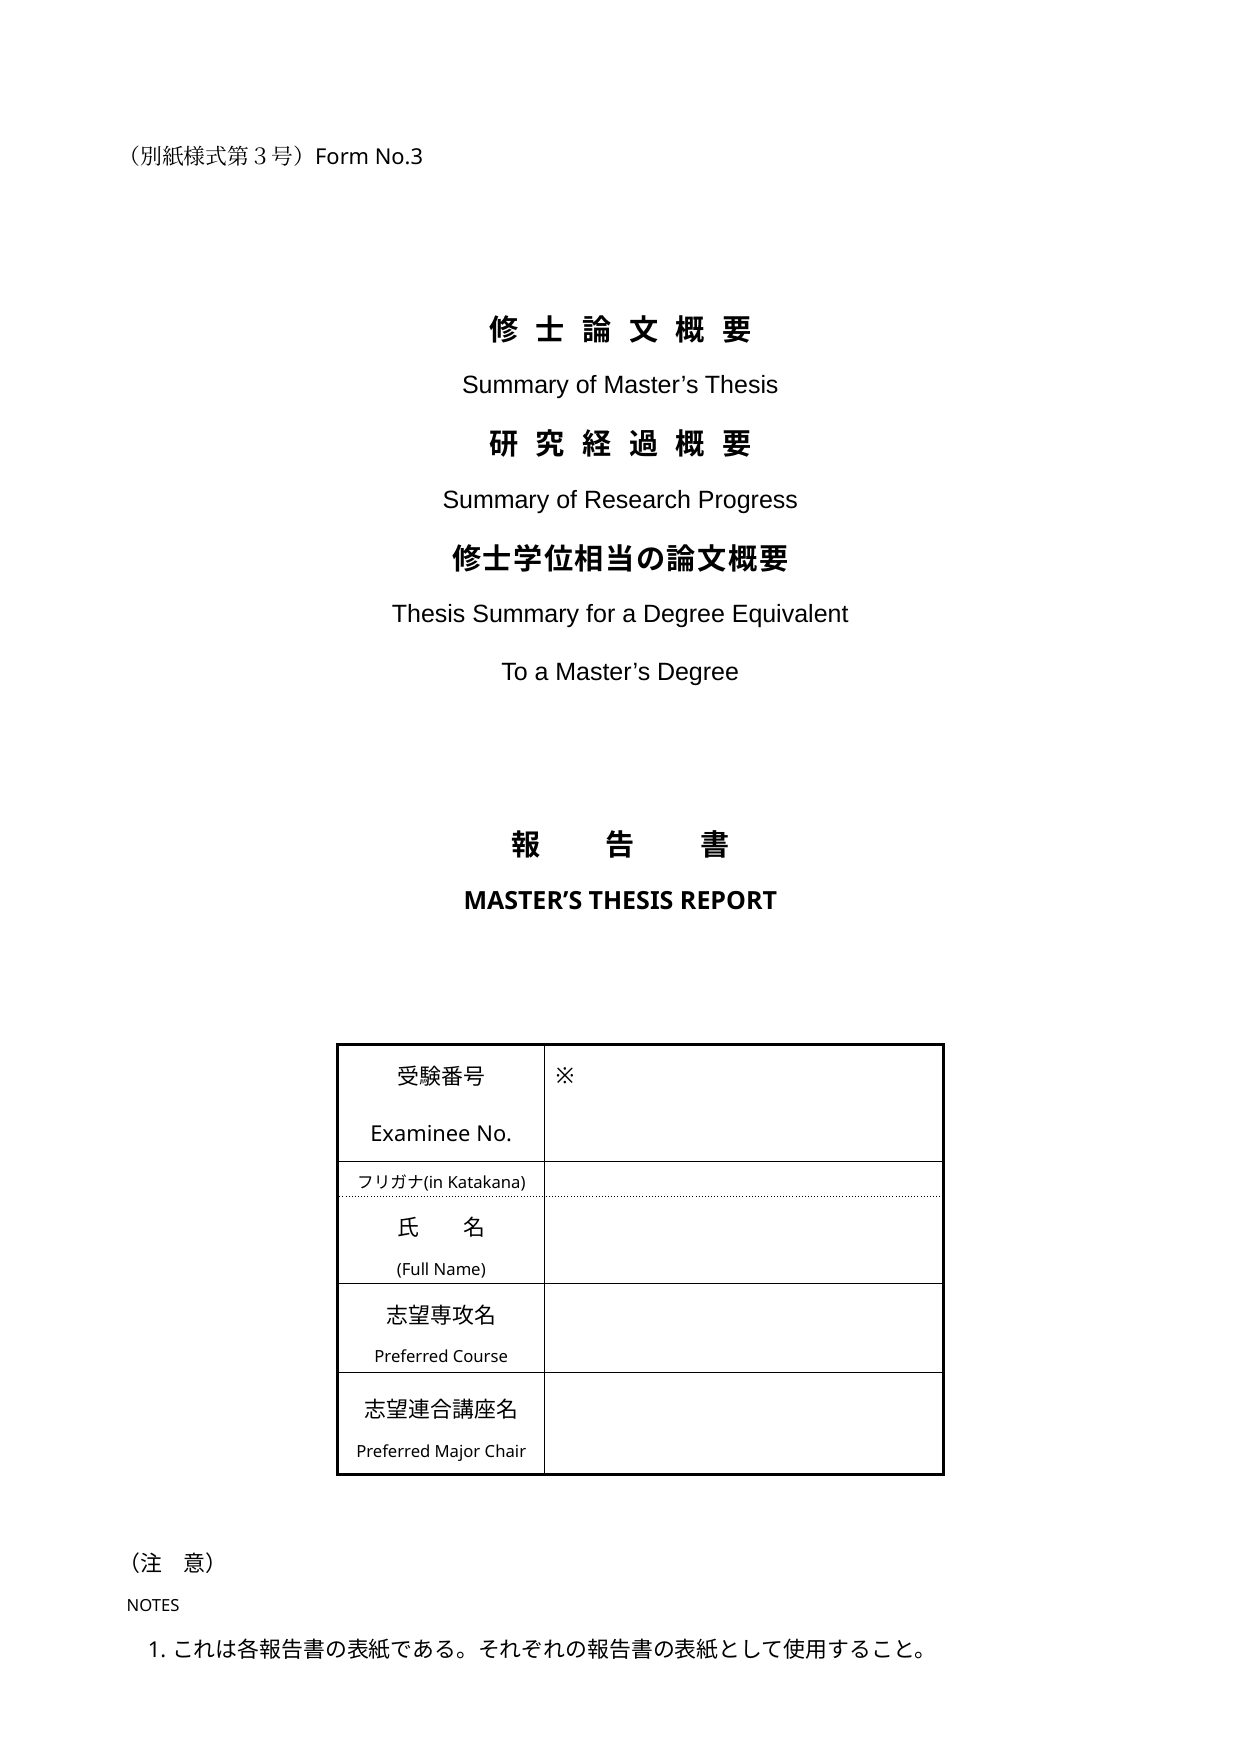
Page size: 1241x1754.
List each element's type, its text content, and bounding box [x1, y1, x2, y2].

text 1. これは各報告書の表紙である。それぞれの報告書の表紙として使用すること。 [148, 1619, 1122, 1676]
table_cell 志望連合講座名 Preferred Major Chair [339, 1373, 544, 1472]
table_cell [545, 1373, 942, 1472]
text NOTES [118, 1590, 1122, 1619]
table_cell フリガナ(in Katakana) [339, 1162, 544, 1196]
text MASTER’S THESIS REPORT [118, 871, 1122, 929]
text 報告書 [118, 814, 1122, 871]
text Summary of Master’s Thesis [118, 356, 1122, 413]
table_cell 氏 名 (Full Name) [339, 1196, 544, 1283]
text Thesis Summary for a Degree Equivalent [118, 585, 1122, 642]
table_header 受験番号 Examinee No. [339, 1046, 544, 1161]
table_cell [545, 1284, 942, 1372]
text （注 意） [118, 1533, 1122, 1590]
table_header ※ [545, 1046, 942, 1161]
text 修士論文概要 [118, 298, 1122, 356]
text 研究経過概要 [118, 413, 1122, 470]
text （別紙様式第３号）Form No.3 [118, 127, 1122, 184]
table_cell [545, 1196, 942, 1283]
table_cell 志望専攻名 Preferred Course [339, 1284, 544, 1372]
text Summary of Research Progress [118, 470, 1122, 528]
text 修士学位相当の論文概要 [118, 528, 1122, 585]
text To a Master’s Degree [118, 642, 1122, 699]
table_cell [545, 1162, 942, 1196]
